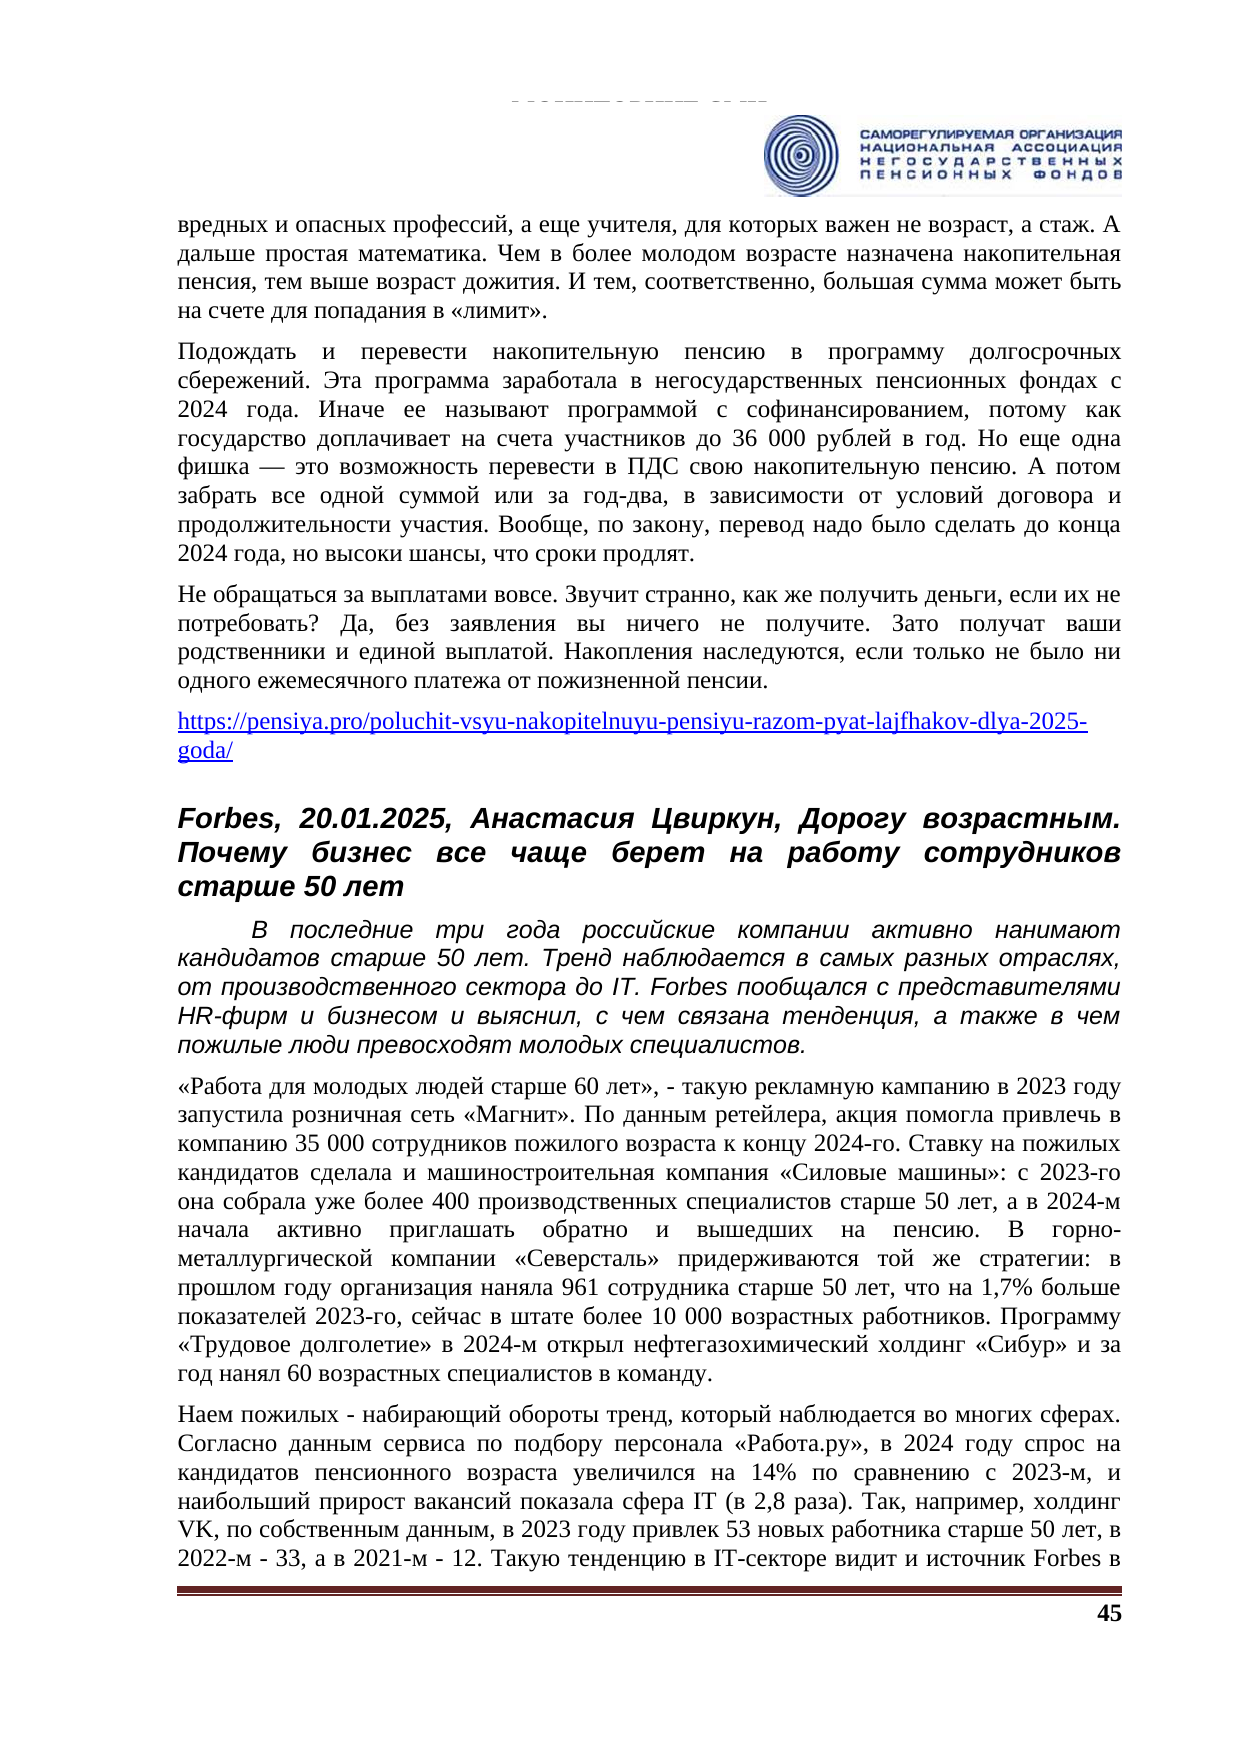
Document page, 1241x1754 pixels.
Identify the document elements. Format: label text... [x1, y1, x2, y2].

picture [764, 115, 1122, 197]
text Подождать и перевести накопительную пенсию в программу долгосрочных сбережений. Эта программа заработала в негосударственных пенсионных фондах с 2024 года. Иначе ее называют программой с софинансированием, потому как государство доплачивает на счета участников до 36 000 рублей в год. Но еще одна фишка — это возможность перевести в ПДС свою накопительную пенсию. А потом забрать все одной суммой или за год-два, в зависимости от условий договора и продолжительности участия. Вообще, по закону, перевод надо было сделать до конца 2024 года, но высоки шансы, что сроки продлят. [177, 336, 1122, 566]
text https://pensiya.pro/poluchit-vsyu-nakopitelnuyu-pensiyu-razom-pyat-lajfhakov-dlya-2025-goda/ [177, 706, 1122, 764]
text «Работа для молодых людей старше 60 лет», - такую рекламную кампанию в 2023 году запустила розничная сеть «Магнит». По данным ретейлера, акция помогла привлечь в компанию 35 000 сотрудников пожилого возраста к концу 2024-го. Ставку на пожилых кандидатов сделала и машиностроительная компания «Силовые машины»: с 2023-го она собрала уже более 400 производственных специалистов старше 50 лет, а в 2024-м начала активно приглашать обратно и вышедших на пенсию. В горно-металлургической компании «Северсталь» придерживаются той же стратегии: в прошлом году организация наняла 961 сотрудника старше 50 лет, что на 1,7% больше показателей 2023-го, сейчас в штате более 10 000 возрастных работников. Программу «Трудовое долголетие» в 2024-м открыл нефтегазохимический холдинг «Сибур» и за год нанял 60 возрастных специалистов в команду. [177, 1071, 1122, 1387]
subtitle Forbes, 20.01.2025, Анастасия Цвиркун, Дорогу возрастным. Почему бизнес все чаще берет на работу сотрудников старше 50 лет [177, 801, 1122, 902]
subtitle В последние три года российские компании активно нанимают кандидатов старше 50 лет. Тренд наблюдается в самых разных отраслях, от производственного сектора до IT. Forbes пообщался с представителями HR-фирм и бизнесом и выяснил, с чем связана тенденция, а также в чем пожилые люди превосходят молодых специалистов. [177, 914, 1122, 1058]
text Не обращаться за выплатами вовсе. Звучит странно, как же получить деньги, если их не потребовать? Да, без заявления вы ничего не получите. Зато получат ваши родственники и единой выплатой. Накопления наследуются, если только не было ни одного ежемесячного платежа от пожизненной пенсии. [177, 579, 1122, 694]
